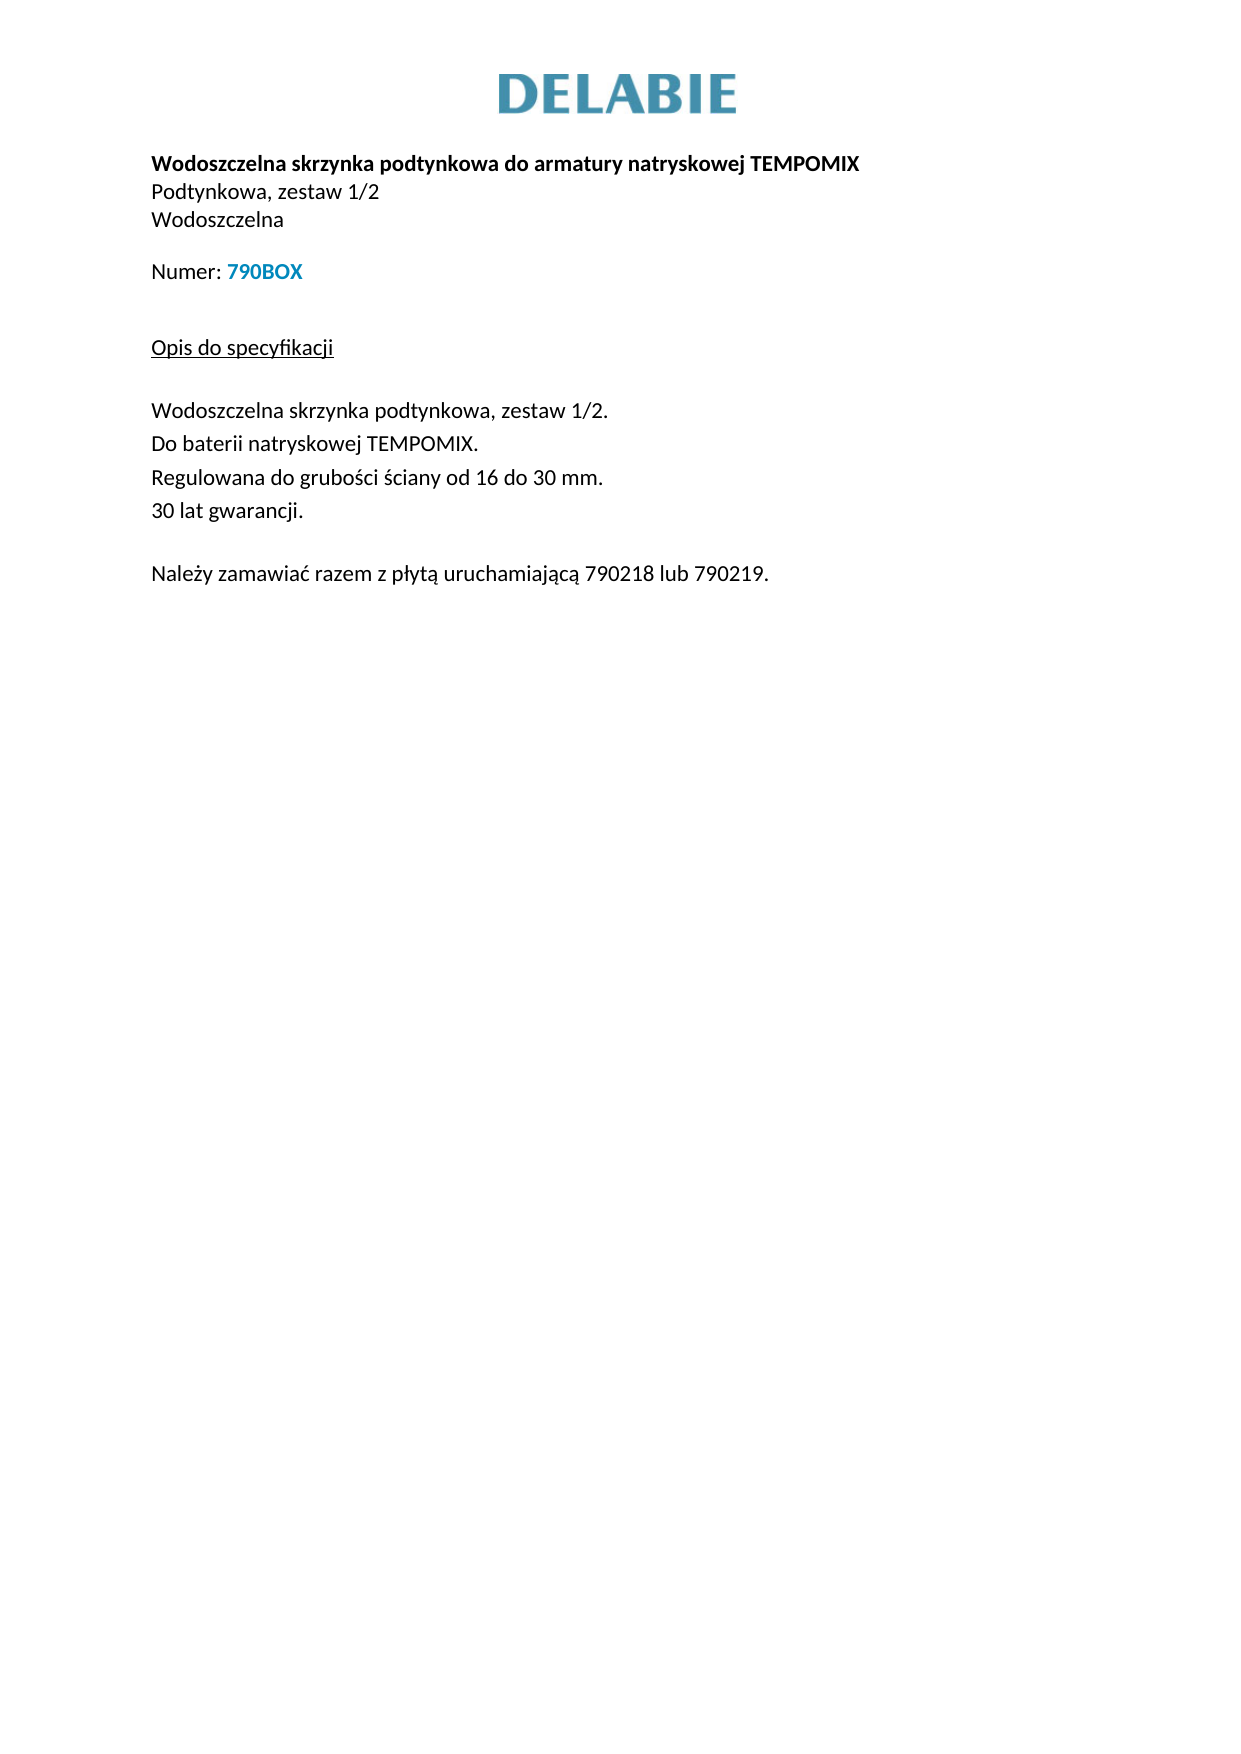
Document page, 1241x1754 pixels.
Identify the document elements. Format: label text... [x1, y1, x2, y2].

text 30 lat gwarancji. [151, 497, 1084, 525]
text Wodoszczelna [151, 205, 1084, 233]
text Opis do specyfikacji [151, 333, 1084, 361]
text Wodoszczelna skrzynka podtynkowa do armatury natryskowej TEMPOMIX [151, 149, 1084, 177]
picture [497, 74, 738, 114]
text Podtynkowa, zestaw 1/2 [151, 177, 1084, 205]
text Do baterii natryskowej TEMPOMIX. [151, 429, 1084, 458]
text Należy zamawiać razem z płytą uruchamiającą 790218 lub 790219. [151, 559, 1084, 587]
text Regulowana do grubości ściany od 16 do 30 mm. [151, 463, 1084, 491]
text Wodoszczelna skrzynka podtynkowa, zestaw 1/2. [151, 396, 1084, 424]
text Numer: 790BOX [151, 257, 1084, 285]
